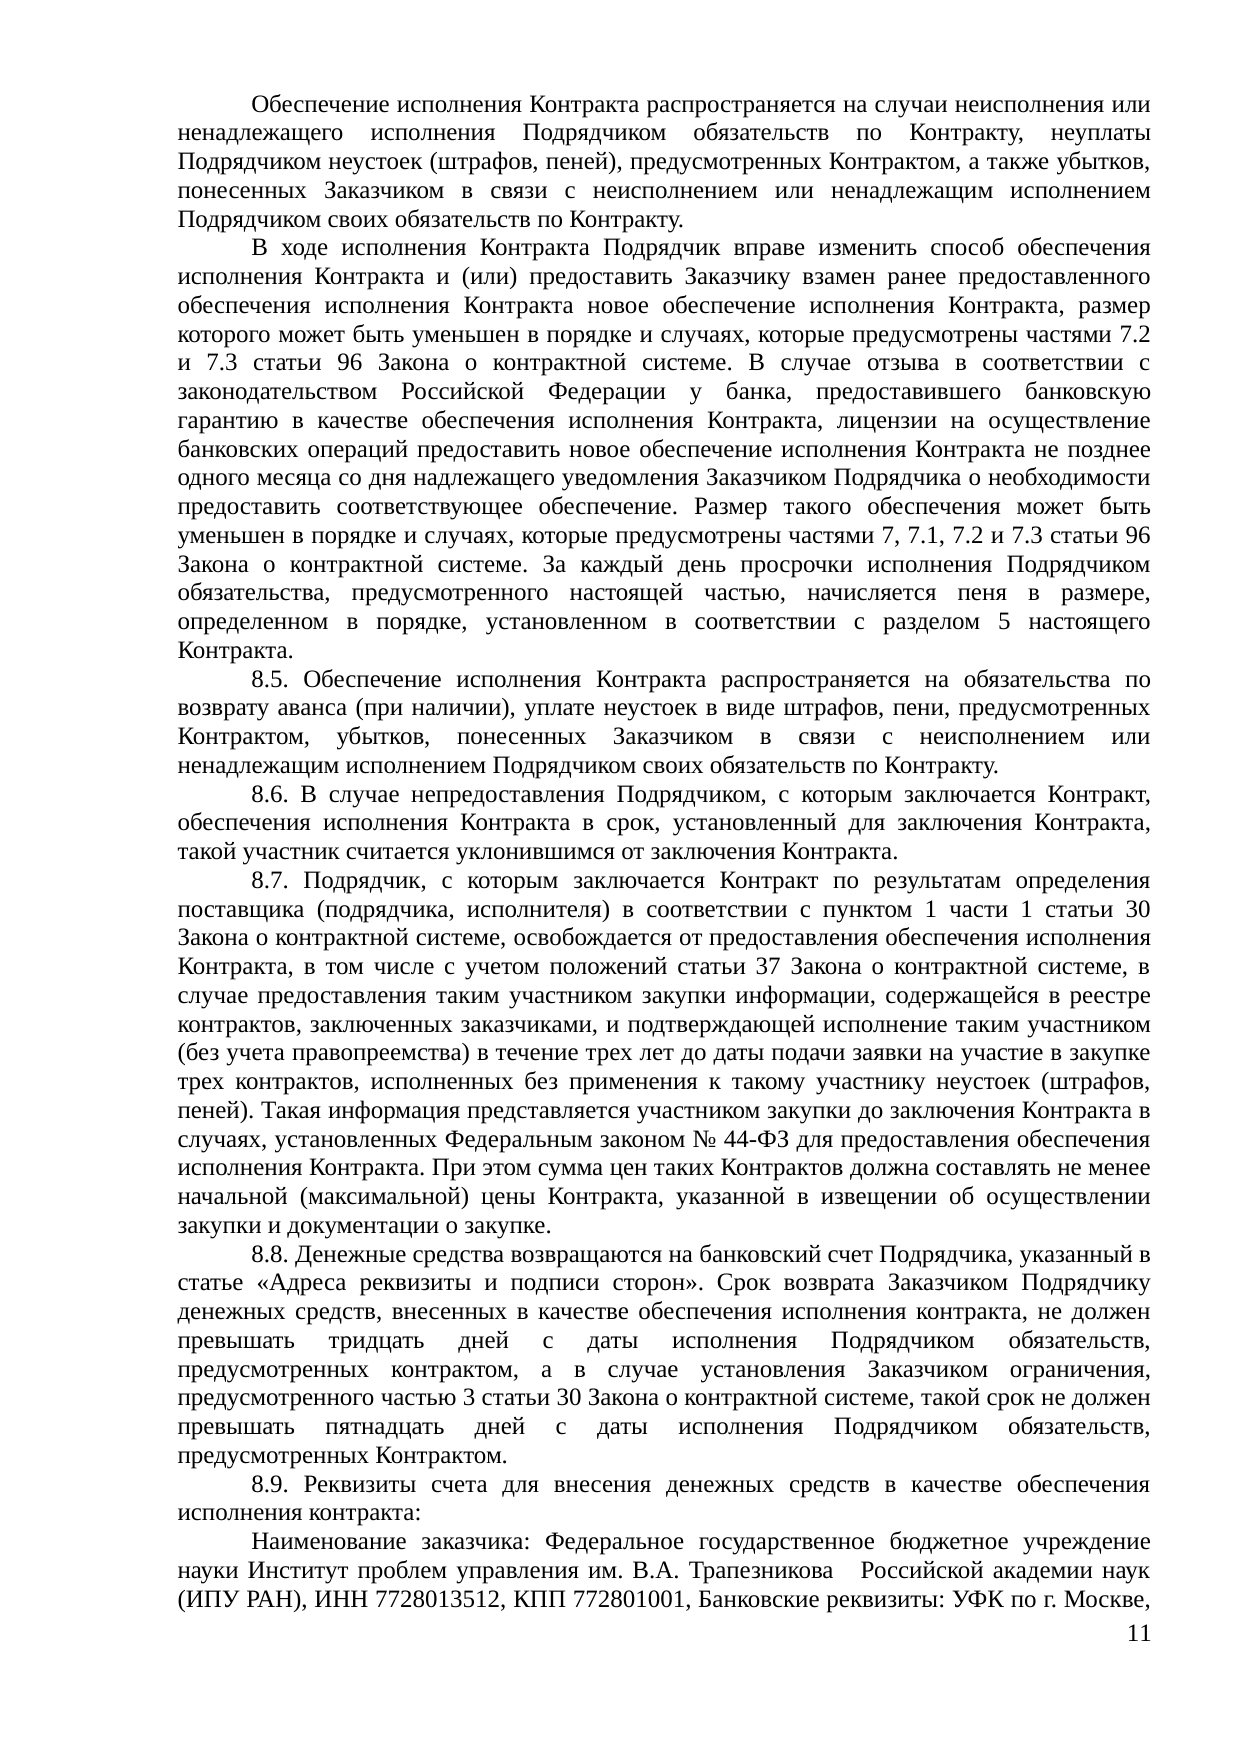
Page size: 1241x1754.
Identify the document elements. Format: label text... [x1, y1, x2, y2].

text 8.9. Реквизиты счета для внесения денежных средств в качестве обеспечения исполнения контракта: [177, 1469, 1152, 1526]
text 8.5. Обеспечение исполнения Контракта распространяется на обязательства по возврату аванса (при наличии), уплате неустоек в виде штрафов, пени, предусмотренных Контрактом, убытков, понесенных Заказчиком в связи с неисполнением или ненадлежащим исполнением Подрядчиком своих обязательств по Контракту. [177, 664, 1152, 779]
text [177, 1526, 1152, 1612]
text Обеспечение исполнения Контракта распространяется на случаи неисполнения или ненадлежащего исполнения Подрядчиком обязательств по Контракту, неуплаты Подрядчиком неустоек (штрафов, пеней), предусмотренных Контрактом, а также убытков, понесенных Заказчиком в связи с неисполнением или ненадлежащим исполнением Подрядчиком своих обязательств по Контракту. [177, 89, 1152, 232]
text В ходе исполнения Контракта Подрядчик вправе изменить способ обеспечения исполнения Контракта и (или) предоставить Заказчику взамен ранее предоставленного обеспечения исполнения Контракта новое обеспечение исполнения Контракта, размер которого может быть уменьшен в порядке и случаях, которые предусмотрены частями 7.2 и 7.3 статьи 96 Закона о контрактной системе. В случае отзыва в соответствии с законодательством Российской Федерации у банка, предоставившего банковскую гарантию в качестве обеспечения исполнения Контракта, лицензии на осуществление банковских операций предоставить новое обеспечение исполнения Контракта не позднее одного месяца со дня надлежащего уведомления Заказчиком Подрядчика о необходимости предоставить соответствующее обеспечение. Размер такого обеспечения может быть уменьшен в порядке и случаях, которые предусмотрены частями 7, 7.1, 7.2 и 7.3 статьи 96 Закона о контрактной системе. За каждый день просрочки исполнения Подрядчиком обязательства, предусмотренного настоящей частью, начисляется пеня в размере, определенном в порядке, установленном в соответствии с разделом 5 настоящего Контракта. [177, 232, 1152, 664]
text 8.8. Денежные средства возвращаются на банковский счет Подрядчика, указанный в статье «Адреса реквизиты и подписи сторон». Срок возврата Заказчиком Подрядчику денежных средств, внесенных в качестве обеспечения исполнения контракта, не должен превышать тридцать дней с даты исполнения Подрядчиком обязательств, предусмотренных контрактом, а в случае установления Заказчиком ограничения, предусмотренного частью 3 статьи 30 Закона о контрактной системе, такой срок не должен превышать пятнадцать дней с даты исполнения Подрядчиком обязательств, предусмотренных Контрактом. [177, 1239, 1152, 1469]
text 8.6. В случае непредоставления Подрядчиком, с которым заключается Контракт, обеспечения исполнения Контракта в срок, установленный для заключения Контракта, такой участник считается уклонившимся от заключения Контракта. [177, 779, 1152, 865]
text 8.7. Подрядчик, с которым заключается Контракт по результатам определения поставщика (подрядчика, исполнителя) в соответствии с пунктом 1 части 1 статьи 30 Закона о контрактной системе, освобождается от предоставления обеспечения исполнения Контракта, в том числе с учетом положений статьи 37 Закона о контрактной системе, в случае предоставления таким участником закупки информации, содержащейся в реестре контрактов, заключенных заказчиками, и подтверждающей исполнение таким участником (без учета правопреемства) в течение трех лет до даты подачи заявки на участие в закупке трех контрактов, исполненных без применения к такому участнику неустоек (штрафов, пеней). Такая информация представляется участником закупки до заключения Контракта в случаях, установленных Федеральным законом № 44-ФЗ для предоставления обеспечения исполнения Контракта. При этом сумма цен таких Контрактов должна составлять не менее начальной (максимальной) цены Контракта, указанной в извещении об осуществлении закупки и документации о закупке. [177, 865, 1152, 1239]
